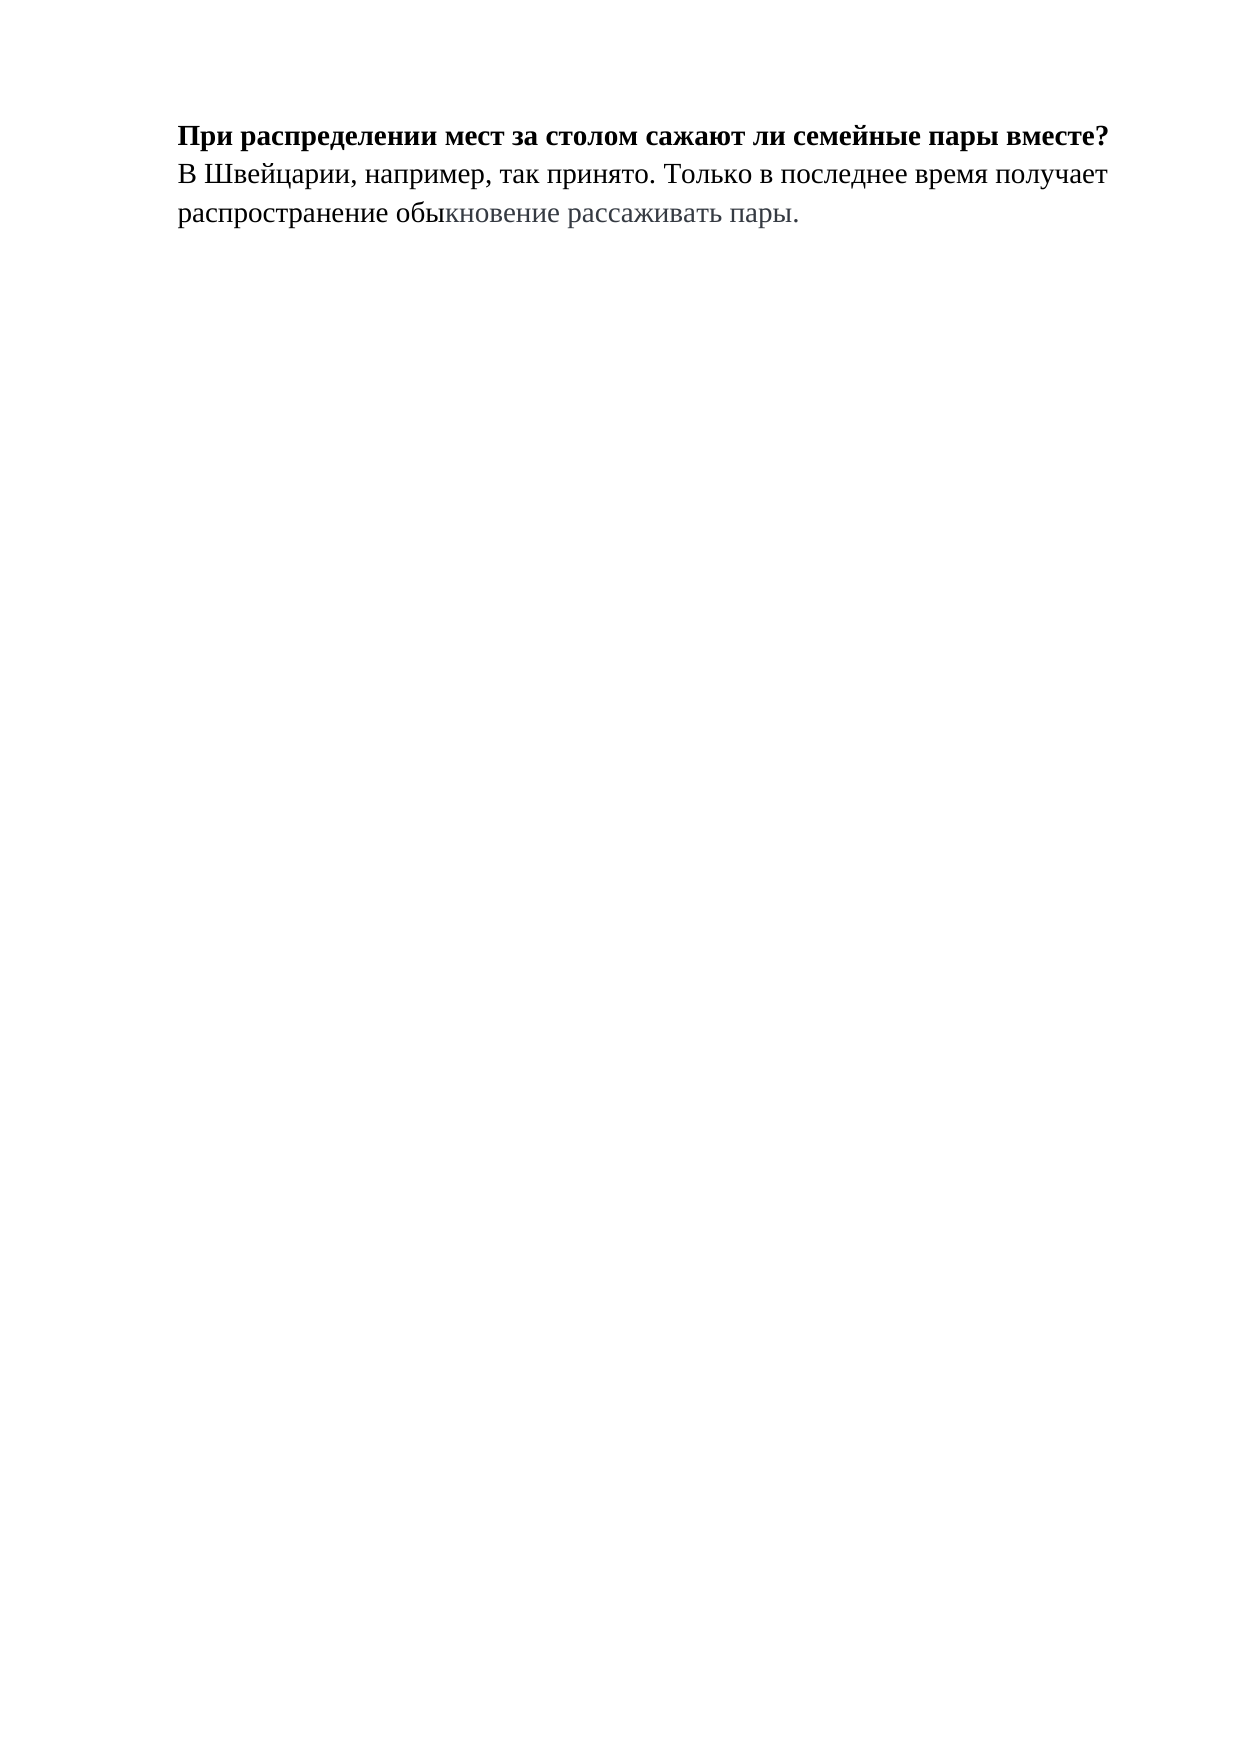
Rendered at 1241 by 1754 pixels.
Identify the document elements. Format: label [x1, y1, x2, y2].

text [177, 118, 1152, 229]
